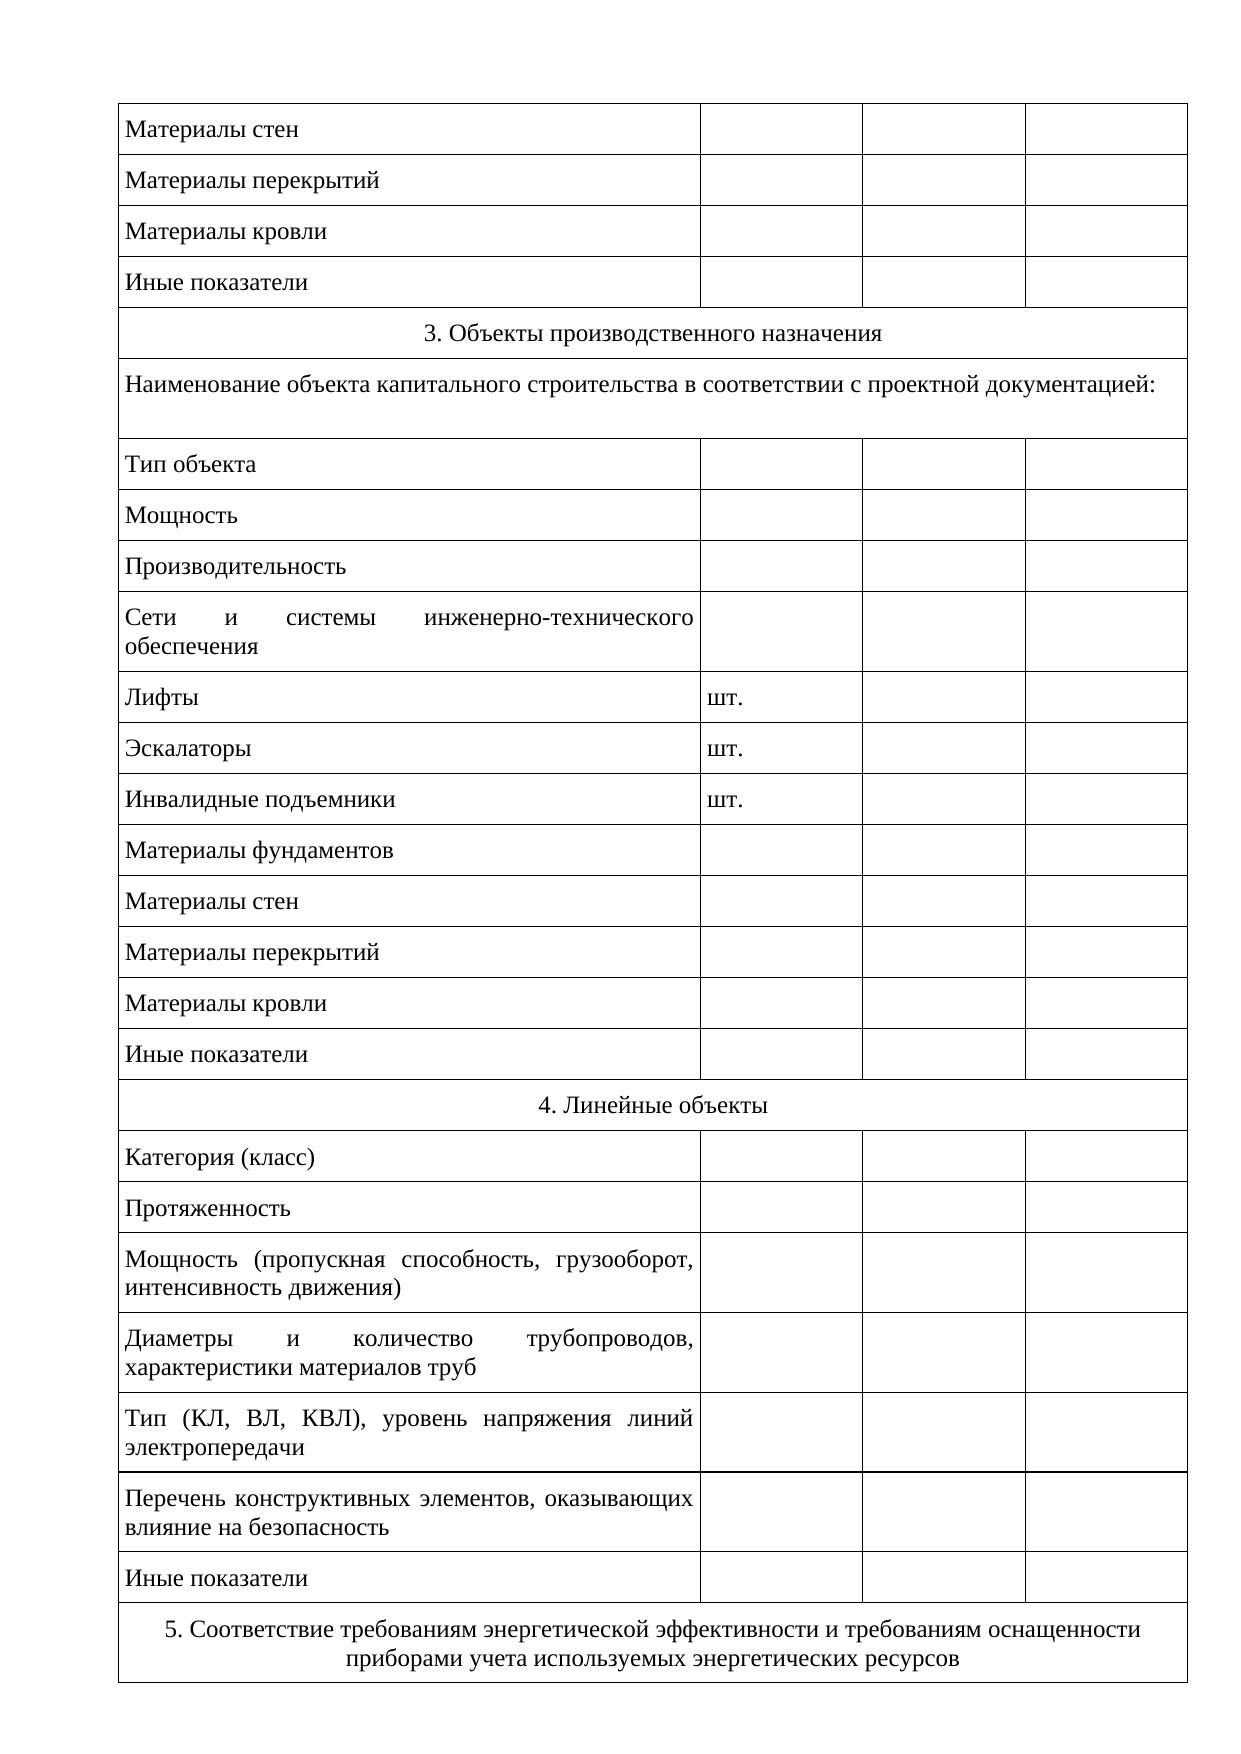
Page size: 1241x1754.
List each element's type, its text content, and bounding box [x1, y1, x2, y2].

table_cell [701, 1029, 862, 1079]
table_cell [863, 1182, 1025, 1232]
table_cell [1026, 927, 1187, 977]
table_cell [863, 257, 1025, 307]
table_cell [701, 439, 862, 489]
table_cell [1026, 723, 1187, 773]
table_cell Инвалидные подъемники [119, 774, 700, 824]
table_cell Сети и системы инженерно-технического обеспечения [119, 592, 700, 671]
table_cell [701, 1313, 862, 1392]
table_cell [1026, 1313, 1187, 1392]
table_cell [863, 978, 1025, 1028]
table_cell [1026, 876, 1187, 926]
table_cell [1026, 439, 1187, 489]
table_cell Материалы фундаментов [119, 825, 700, 875]
table_cell [863, 1552, 1025, 1602]
table_cell Материалы перекрытий [119, 155, 700, 205]
table_cell Материалы кровли [119, 978, 700, 1028]
table_cell [1026, 1393, 1187, 1471]
table_cell Мощность [119, 490, 700, 540]
table_cell [863, 927, 1025, 977]
table_cell [863, 1131, 1025, 1181]
table_cell [1026, 490, 1187, 540]
table_cell [1026, 592, 1187, 671]
table_cell [701, 1473, 862, 1551]
table_cell [1026, 1029, 1187, 1079]
table_cell Тип объекта [119, 439, 700, 489]
table_cell 4. Линейные объекты [119, 1080, 1187, 1130]
table_cell [1026, 104, 1187, 154]
table_cell Тип (КЛ, ВЛ, КВЛ), уровень напряжения линий электропередачи [119, 1393, 700, 1471]
table_cell [863, 774, 1025, 824]
table_cell [1026, 1182, 1187, 1232]
table_cell Перечень конструктивных элементов, оказывающих влияние на безопасность [119, 1473, 700, 1551]
table_cell Материалы стен [119, 104, 700, 154]
table_cell [863, 155, 1025, 205]
table_cell [863, 206, 1025, 256]
table_cell [1026, 541, 1187, 591]
table_cell Мощность (пропускная способность, грузооборот, интенсивность движения) [119, 1233, 700, 1312]
table_cell [701, 876, 862, 926]
table_cell [701, 825, 862, 875]
table_cell [701, 206, 862, 256]
table_cell Иные показатели [119, 1029, 700, 1079]
table_cell [701, 155, 862, 205]
table_cell [863, 1313, 1025, 1392]
table_cell [701, 1182, 862, 1232]
table_cell [1026, 774, 1187, 824]
table_cell 3. Объекты производственного назначения [119, 308, 1187, 358]
table_cell Протяженность [119, 1182, 700, 1232]
table_cell шт. [701, 723, 862, 773]
table_cell [1026, 1233, 1187, 1312]
table_cell [1026, 1473, 1187, 1551]
table_cell [701, 257, 862, 307]
table_cell [701, 592, 862, 671]
table_cell Производительность [119, 541, 700, 591]
table_cell [701, 541, 862, 591]
table_cell Диаметры и количество трубопроводов, характеристики материалов труб [119, 1313, 700, 1392]
table_cell [863, 1393, 1025, 1471]
table_cell [1026, 155, 1187, 205]
table_cell [863, 723, 1025, 773]
table_cell [863, 1473, 1025, 1551]
table_cell [863, 672, 1025, 722]
table_cell [701, 1552, 862, 1602]
table_cell Материалы кровли [119, 206, 700, 256]
table_cell Иные показатели [119, 257, 700, 307]
table_cell шт. [701, 672, 862, 722]
table_cell [1026, 672, 1187, 722]
table_cell [701, 1393, 862, 1471]
table_cell [1026, 978, 1187, 1028]
table_cell [863, 1029, 1025, 1079]
table_cell [701, 104, 862, 154]
table_cell [863, 104, 1025, 154]
table_cell [863, 541, 1025, 591]
table_cell [1026, 825, 1187, 875]
table_cell Иные показатели [119, 1552, 700, 1602]
table_cell Материалы стен [119, 876, 700, 926]
table_cell [863, 825, 1025, 875]
table_cell Категория (класс) [119, 1131, 700, 1181]
table_cell [701, 1233, 862, 1312]
table_cell Лифты [119, 672, 700, 722]
table_cell [1026, 1131, 1187, 1181]
table_cell [701, 978, 862, 1028]
table_cell 5. Соответствие требованиям энергетической эффективности и требованиям оснащенности приборами учета используемых энергетических ресурсов [119, 1603, 1187, 1682]
table_cell Наименование объекта капитального строительства в соответствии с проектной документацией: [119, 359, 1187, 438]
table_cell [701, 927, 862, 977]
table_cell [701, 1131, 862, 1181]
table_cell [863, 439, 1025, 489]
table_cell [863, 876, 1025, 926]
table_cell Эскалаторы [119, 723, 700, 773]
table_cell шт. [701, 774, 862, 824]
table_cell [701, 490, 862, 540]
table_cell [863, 592, 1025, 671]
table_cell Материалы перекрытий [119, 927, 700, 977]
table_cell [1026, 1552, 1187, 1602]
table_cell [1026, 257, 1187, 307]
table_cell [1026, 206, 1187, 256]
table_cell [863, 1233, 1025, 1312]
table_cell [863, 490, 1025, 540]
